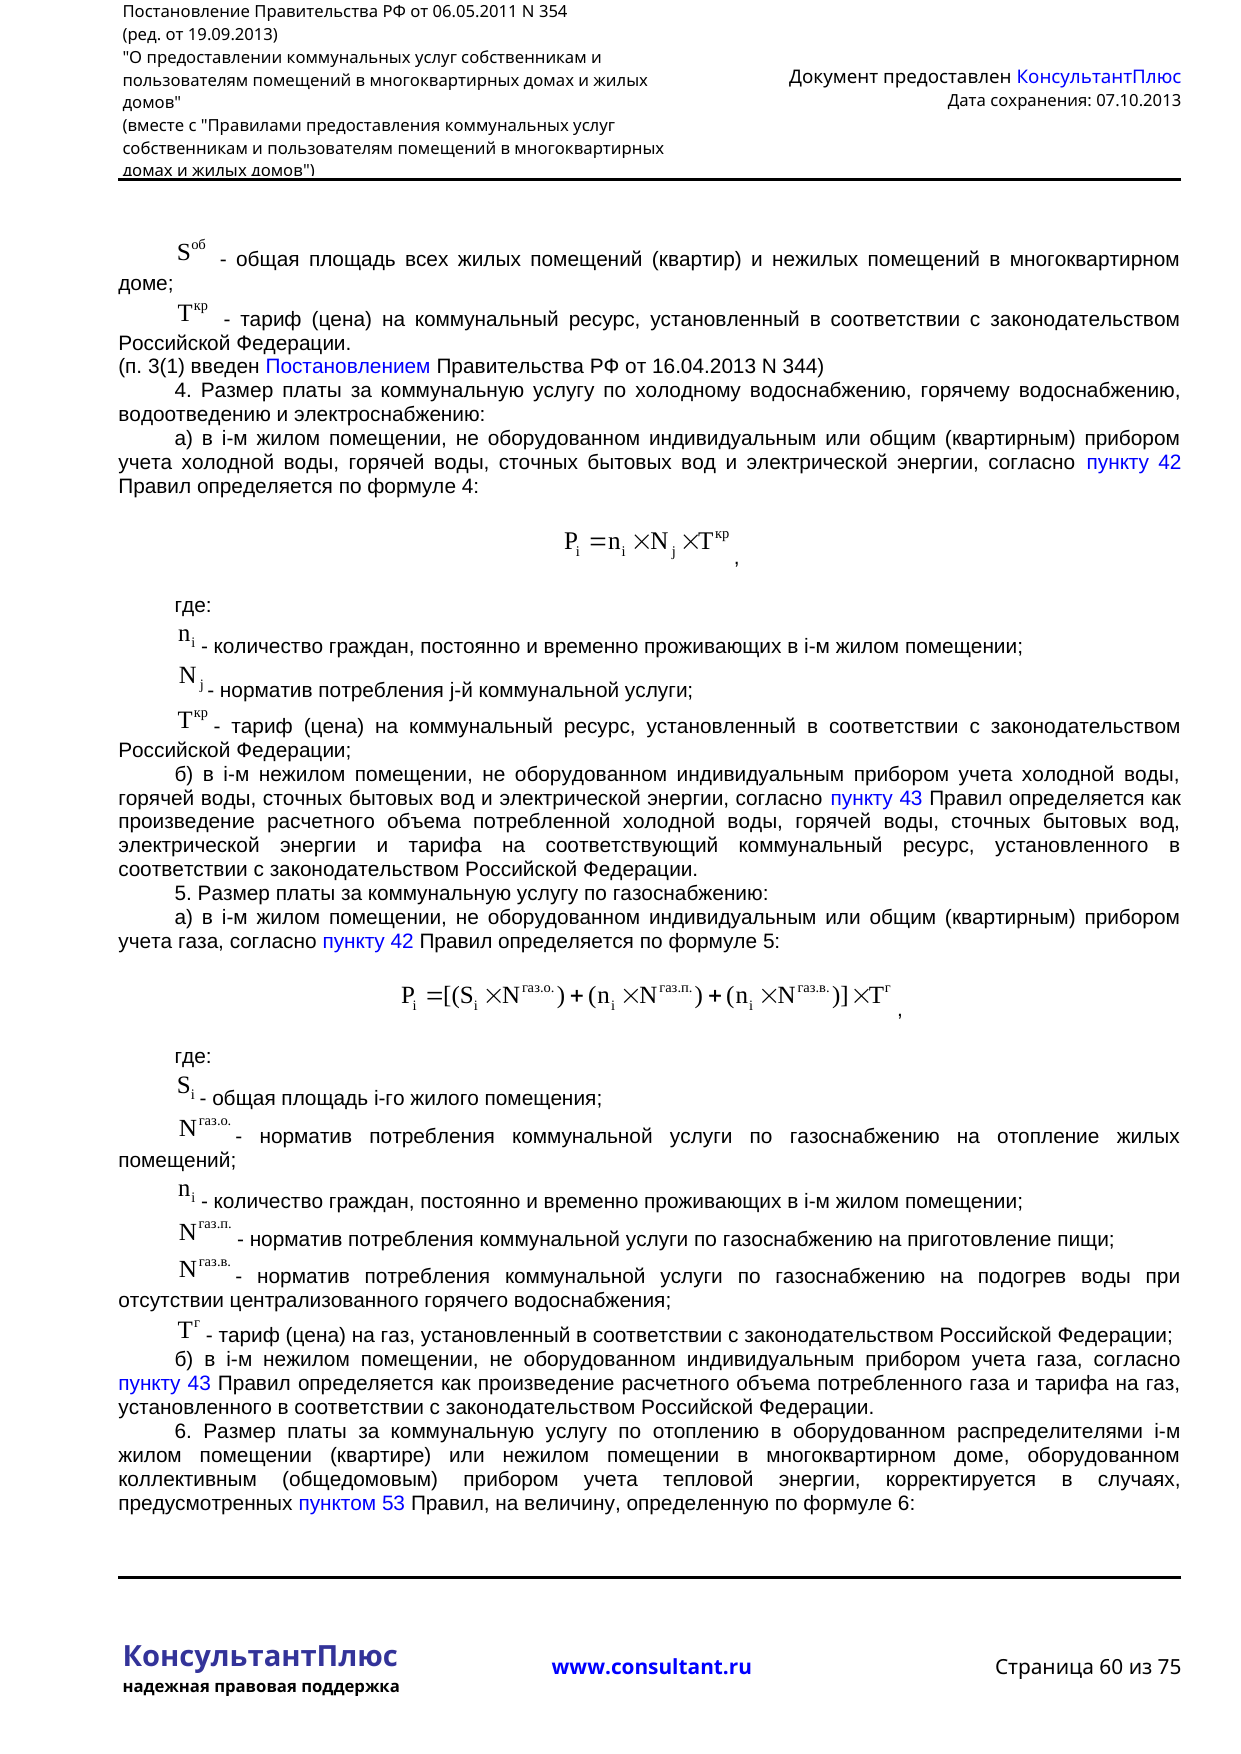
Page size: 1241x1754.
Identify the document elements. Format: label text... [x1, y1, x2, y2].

text - тариф (цена) на газ, установленный в соответствии с законодательством Российской Федерации; [118, 1312, 1181, 1347]
text где: [118, 592, 1181, 616]
text 4. Размер платы за коммунальную услугу по холодному водоснабжению, горячему водоснабжению, водоотведению и электроснабжению: [118, 378, 1181, 426]
text - общая площадь i-го жилого помещения; [118, 1068, 1181, 1110]
text б) в i-м нежилом помещении, не оборудованном индивидуальным прибором учета газа, согласно пункту 43 Правил определяется как произведение расчетного объема потребленного газа и тарифа на газ, установленного в соответствии с законодательством Российской Федерации. [118, 1347, 1181, 1419]
text б) в i-м нежилом помещении, не оборудованном индивидуальным прибором учета холодной воды, горячей воды, сточных бытовых вод и электрической энергии, согласно пункту 43 Правил определяется как произведение расчетного объема потребленной холодной воды, горячей воды, сточных бытовых вод, электрической энергии и тарифа на соответствующий коммунальный ресурс, установленного в соответствии с законодательством Российской Федерации. [118, 761, 1181, 881]
text - норматив потребления j-й коммунальной услуги; [118, 658, 1181, 702]
text а) в i-м жилом помещении, не оборудованном индивидуальным или общим (квартирным) прибором учета холодной воды, горячей воды, сточных бытовых вод и электрической энергии, согласно пункту 42 Правил определяется по формуле 4: [118, 426, 1181, 498]
text - норматив потребления коммунальной услуги по газоснабжению на отопление жилых помещений; [118, 1110, 1181, 1171]
text - тариф (цена) на коммунальный ресурс, установленный в соответствии с законодательством Российской Федерации. [118, 295, 1181, 354]
text - количество граждан, постоянно и временно проживающих в i-м жилом помещении; [118, 616, 1181, 658]
text - количество граждан, постоянно и временно проживающих в i-м жилом помещении; [118, 1171, 1181, 1213]
text где: [118, 1044, 1181, 1068]
text - тариф (цена) на коммунальный ресурс, установленный в соответствии с законодательством Российской Федерации; [118, 702, 1181, 761]
text а) в i-м жилом помещении, не оборудованном индивидуальным или общим (квартирным) прибором учета газа, согласно пункту 42 Правил определяется по формуле 5: [118, 905, 1181, 953]
text 5. Размер платы за коммунальную услугу по газоснабжению: [118, 881, 1181, 905]
text - норматив потребления коммунальной услуги по газоснабжению на подогрев воды при отсутствии централизованного горячего водоснабжения; [118, 1250, 1181, 1312]
text - норматив потребления коммунальной услуги по газоснабжению на приготовление пищи; [118, 1213, 1181, 1250]
text - общая площадь всех жилых помещений (квартир) и нежилых помещений в многоквартирном доме; [118, 233, 1181, 295]
text , [118, 977, 1181, 1020]
text , [118, 522, 1181, 568]
text 6. Размер платы за коммунальную услугу по отоплению в оборудованном распределителями i-м жилом помещении (квартире) или нежилом помещении в многоквартирном доме, оборудованном коллективным (общедомовым) прибором учета тепловой энергии, корректируется в случаях, предусмотренных пунктом 53 Правил, на величину, определенную по формуле 6: [118, 1419, 1181, 1515]
text (п. 3(1) введен Постановлением Правительства РФ от 16.04.2013 N 344) [118, 354, 1181, 378]
